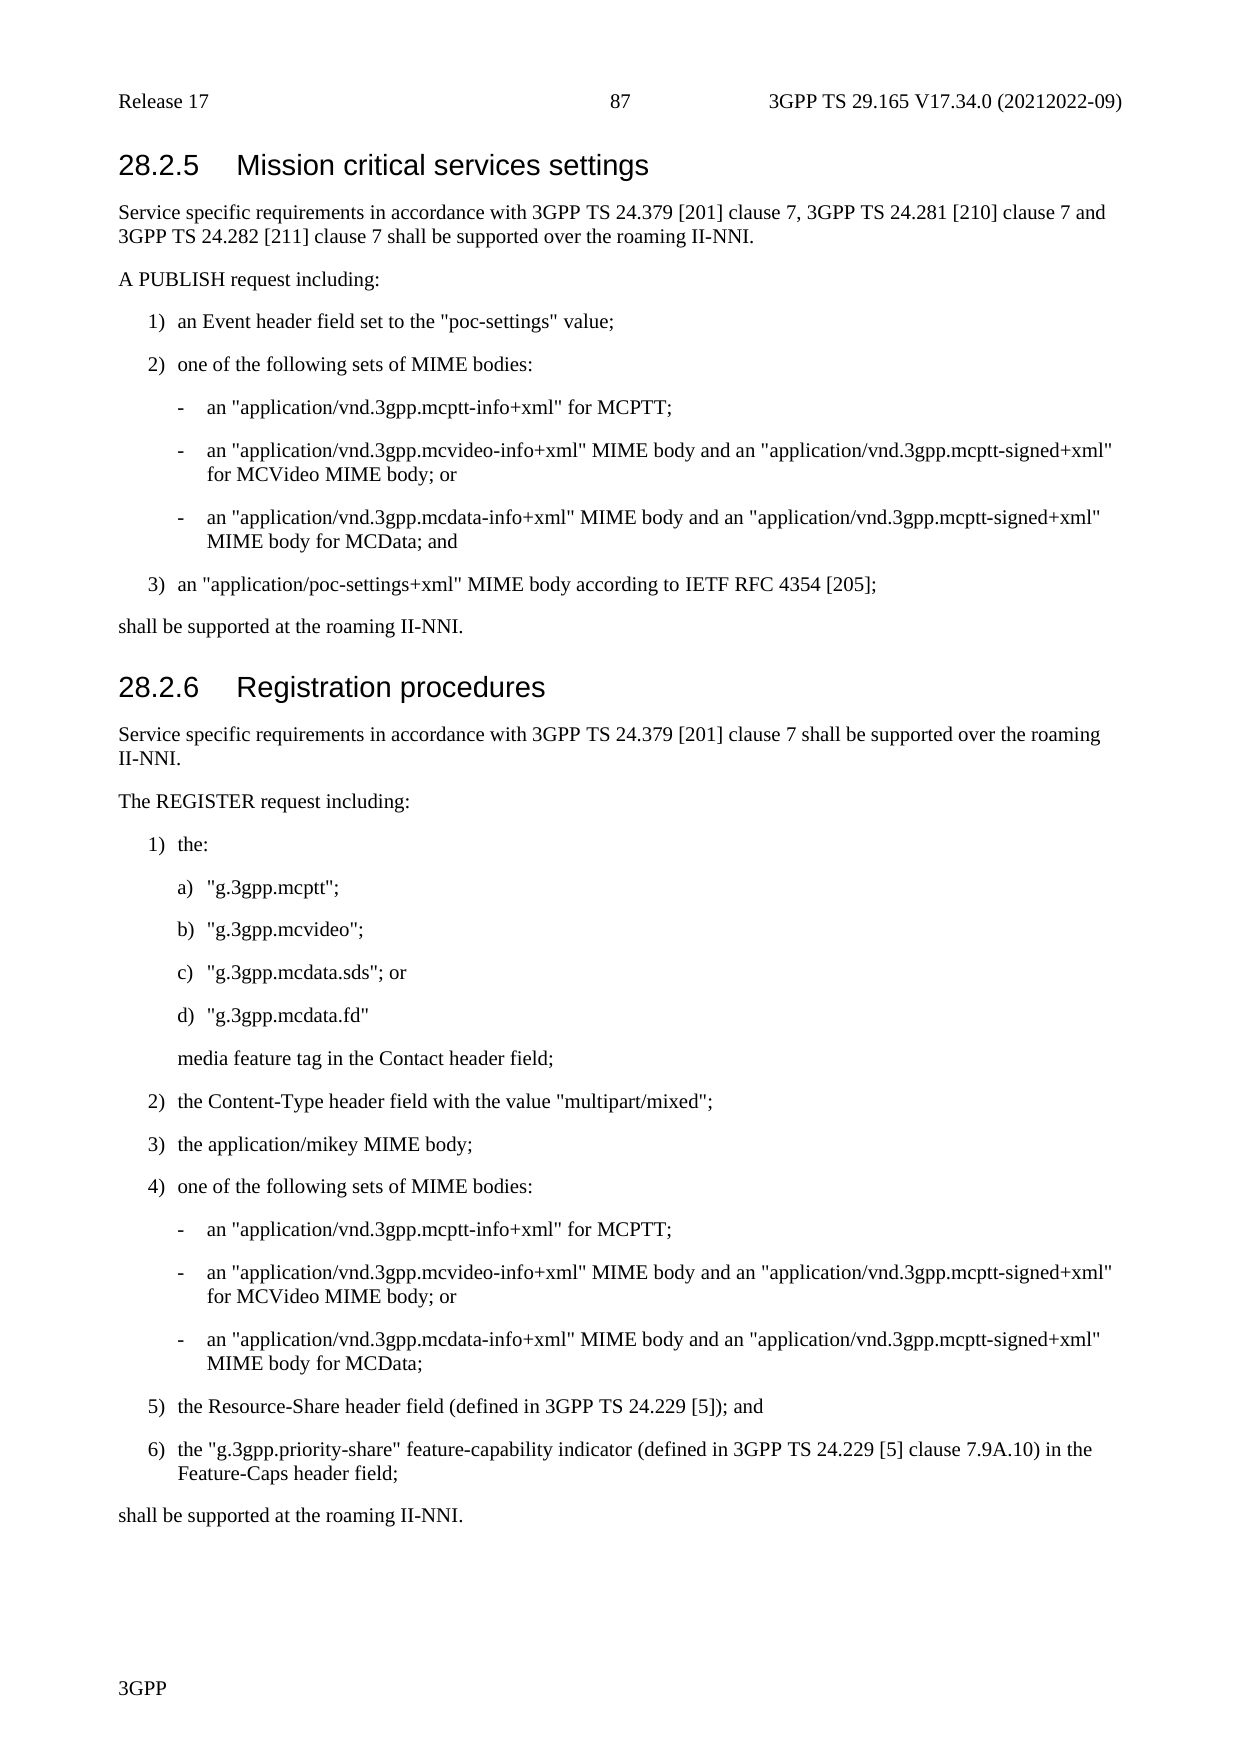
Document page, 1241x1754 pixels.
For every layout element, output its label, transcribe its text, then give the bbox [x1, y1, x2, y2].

text 2) the Content-Type header field with the value "multipart/mixed"; [148, 1089, 1122, 1113]
text Service specific requirements in accordance with 3GPP TS 24.379 [201] clause 7, 3GPP TS 24.281 [210] clause 7 and 3GPP TS 24.282 [211] clause 7 shall be supported over the roaming II-NNI. [118, 200, 1122, 248]
text 6) the "g.3gpp.priority-share" feature-capability indicator (defined in 3GPP TS 24.229 [5] clause 7.9A.10) in the Feature-Caps header field; [148, 1436, 1122, 1484]
text d) "g.3gpp.mcdata.fd" [177, 1003, 1122, 1027]
text 1) the: [148, 832, 1122, 856]
text A PUBLISH request including: [118, 267, 1122, 291]
subtitle 28.2.6 Registration procedures [118, 670, 1122, 703]
text - an "application/vnd.3gpp.mcdata-info+xml" MIME body and an "application/vnd.3gpp.mcptt-signed+xml" MIME body for MCData; [177, 1327, 1122, 1375]
subtitle 28.2.5 Mission critical services settings [118, 147, 1122, 181]
text 1) an Event header field set to the "poc-settings" value; [148, 309, 1122, 333]
text The REGISTER request including: [118, 789, 1122, 813]
text - an "application/vnd.3gpp.mcvideo-info+xml" MIME body and an "application/vnd.3gpp.mcptt-signed+xml" for MCVideo MIME body; or [177, 438, 1122, 486]
text b) "g.3gpp.mcvideo"; [177, 917, 1122, 941]
text Service specific requirements in accordance with 3GPP TS 24.379 [201] clause 7 shall be supported over the roaming II-NNI. [118, 722, 1122, 770]
text a) "g.3gpp.mcptt"; [177, 874, 1122, 899]
text c) "g.3gpp.mcdata.sds"; or [177, 960, 1122, 984]
text - an "application/vnd.3gpp.mcptt-info+xml" for MCPTT; [177, 395, 1122, 419]
text 3) the application/mikey MIME body; [148, 1131, 1122, 1156]
text shall be supported at the roaming II-NNI. [118, 614, 1122, 638]
text 2) one of the following sets of MIME bodies: [148, 352, 1122, 376]
text 4) one of the following sets of MIME bodies: [148, 1174, 1122, 1198]
text 5) the Resource-Share header field (defined in 3GPP TS 24.229 [5]); and [148, 1394, 1122, 1418]
text - an "application/vnd.3gpp.mcdata-info+xml" MIME body and an "application/vnd.3gpp.mcptt-signed+xml" MIME body for MCData; and [177, 505, 1122, 553]
text 3) an "application/poc-settings+xml" MIME body according to IETF RFC 4354 [205]; [148, 572, 1122, 596]
text - an "application/vnd.3gpp.mcvideo-info+xml" MIME body and an "application/vnd.3gpp.mcptt-signed+xml" for MCVideo MIME body; or [177, 1260, 1122, 1308]
text shall be supported at the roaming II-NNI. [118, 1503, 1122, 1527]
text media feature tag in the Contact header field; [148, 1046, 1122, 1070]
text - an "application/vnd.3gpp.mcptt-info+xml" for MCPTT; [177, 1217, 1122, 1241]
